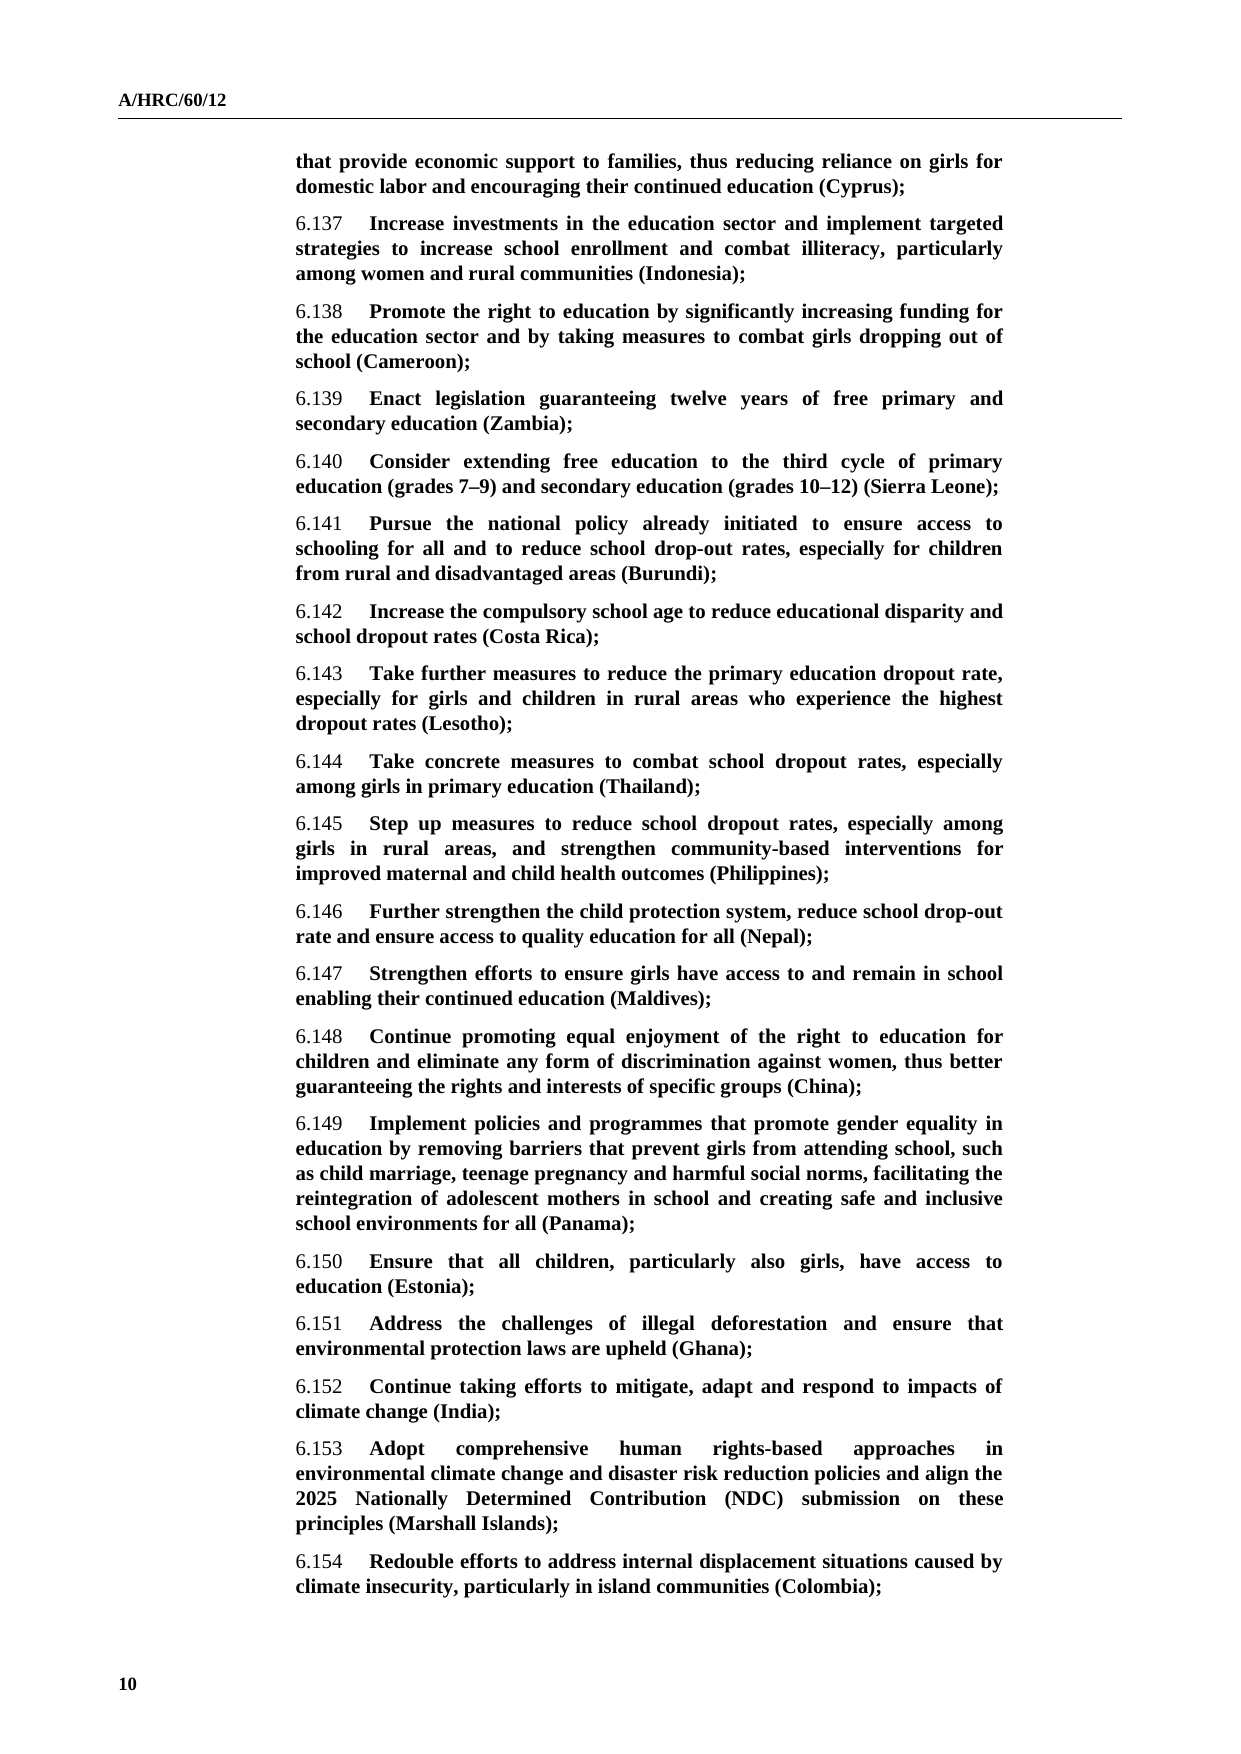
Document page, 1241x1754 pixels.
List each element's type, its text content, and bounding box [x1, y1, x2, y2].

text 6.145 Step up measures to reduce school dropout rates, especially among girls in rural areas, and strengthen community-based interventions for improved maternal and child health outcomes (Philippines); [295, 810, 1004, 885]
text 6.153 Adopt comprehensive human rights-based approaches in environmental climate change and disaster risk reduction policies and align the 2025 Nationally Determined Contribution (NDC) submission on these principles (Marshall Islands); [295, 1435, 1004, 1535]
text 6.142 Increase the compulsory school age to reduce educational disparity and school dropout rates (Costa Rica); [295, 598, 1004, 648]
text 6.151 Address the challenges of illegal deforestation and ensure that environmental protection laws are upheld (Ghana); [295, 1310, 1004, 1360]
text 6.148 Continue promoting equal enjoyment of the right to education for children and eliminate any form of discrimination against women, thus better guaranteeing the rights and interests of specific groups (China); [295, 1023, 1004, 1098]
text 6.140 Consider extending free education to the third cycle of primary education (grades 7–9) and secondary education (grades 10–12) (Sierra Leone); [295, 448, 1004, 498]
text 6.152 Continue taking efforts to mitigate, adapt and respond to impacts of climate change (India); [295, 1373, 1004, 1423]
text 6.138 Promote the right to education by significantly increasing funding for the education sector and by taking measures to combat girls dropping out of school (Cameroon); [295, 298, 1004, 373]
text 6.150 Ensure that all children, particularly also girls, have access to education (Estonia); [295, 1248, 1004, 1298]
text 6.143 Take further measures to reduce the primary education dropout rate, especially for girls and children in rural areas who experience the highest dropout rates (Lesotho); [295, 660, 1004, 735]
text 6.141 Pursue the national policy already initiated to ensure access to schooling for all and to reduce school drop-out rates, especially for children from rural and disadvantaged areas (Burundi); [295, 510, 1004, 585]
text 6.154 Redouble efforts to address internal displacement situations caused by climate insecurity, particularly in island communities (Colombia); [295, 1548, 1004, 1598]
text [295, 148, 1004, 198]
text 6.147 Strengthen efforts to ensure girls have access to and remain in school enabling their continued education (Maldives); [295, 960, 1004, 1010]
text 6.146 Further strengthen the child protection system, reduce school drop-out rate and ensure access to quality education for all (Nepal); [295, 898, 1004, 948]
text 6.149 Implement policies and programmes that promote gender equality in education by removing barriers that prevent girls from attending school, such as child marriage, teenage pregnancy and harmful social norms, facilitating the reintegration of adolescent mothers in school and creating safe and inclusive school environments for all (Panama); [295, 1110, 1004, 1235]
text 6.137 Increase investments in the education sector and implement targeted strategies to increase school enrollment and combat illiteracy, particularly among women and rural communities (Indonesia); [295, 210, 1004, 285]
text 6.144 Take concrete measures to combat school dropout rates, especially among girls in primary education (Thailand); [295, 748, 1004, 798]
text 6.139 Enact legislation guaranteeing twelve years of free primary and secondary education (Zambia); [295, 385, 1004, 435]
